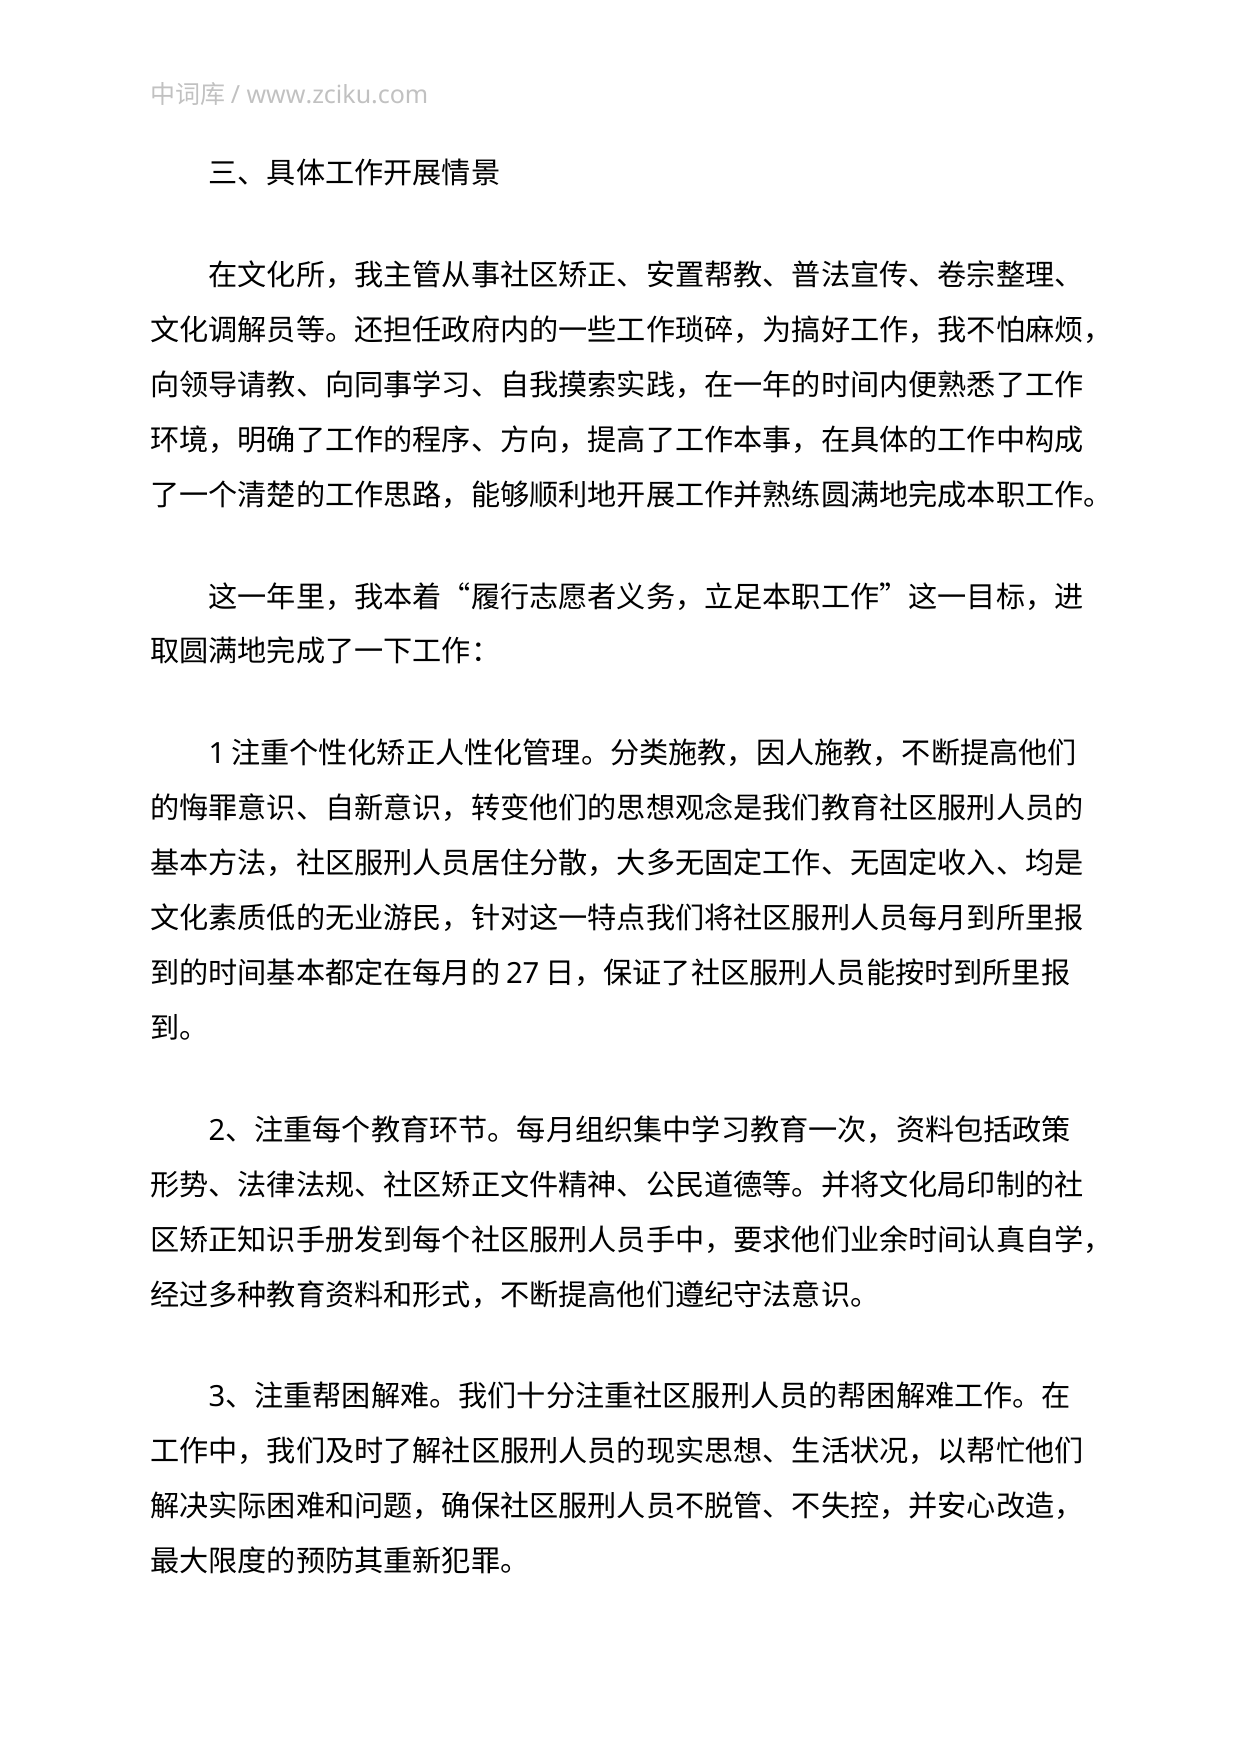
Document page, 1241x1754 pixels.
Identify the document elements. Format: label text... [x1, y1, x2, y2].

text 1注重个性化矫正人性化管理。分类施教，因人施教，不断提高他们的悔罪意识、自新意识，转变他们的思想观念是我们教育社区服刑人员的基本方法，社区服刑人员居住分散，大多无固定工作、无固定收入、均是文化素质低的无业游民，针对这一特点我们将社区服刑人员每月到所里报到的时间基本都定在每月的27日，保证了社区服刑人员能按时到所里报到。 [150, 730, 1090, 1047]
text 3、注重帮困解难。我们十分注重社区服刑人员的帮困解难工作。在工作中，我们及时了解社区服刑人员的现实思想、生活状况，以帮忙他们解决实际困难和问题，确保社区服刑人员不脱管、不失控，并安心改造，最大限度的预防其重新犯罪。 [150, 1373, 1090, 1580]
text 这一年里，我本着“履行志愿者义务，立足本职工作”这一目标，进取圆满地完成了一下工作： [150, 573, 1090, 670]
text 三、具体工作开展情景 [150, 150, 1090, 192]
text 2、注重每个教育环节。每月组织集中学习教育一次，资料包括政策形势、法律法规、社区矫正文件精神、公民道德等。并将文化局印制的社区矫正知识手册发到每个社区服刑人员手中，要求他们业余时间认真自学，经过多种教育资料和形式，不断提高他们遵纪守法意识。 [150, 1106, 1090, 1313]
text 在文化所，我主管从事社区矫正、安置帮教、普法宣传、卷宗整理、文化调解员等。还担任政府内的一些工作琐碎，为搞好工作，我不怕麻烦，向领导请教、向同事学习、自我摸索实践，在一年的时间内便熟悉了工作环境，明确了工作的程序、方向，提高了工作本事，在具体的工作中构成了一个清楚的工作思路，能够顺利地开展工作并熟练圆满地完成本职工作。 [150, 252, 1090, 514]
